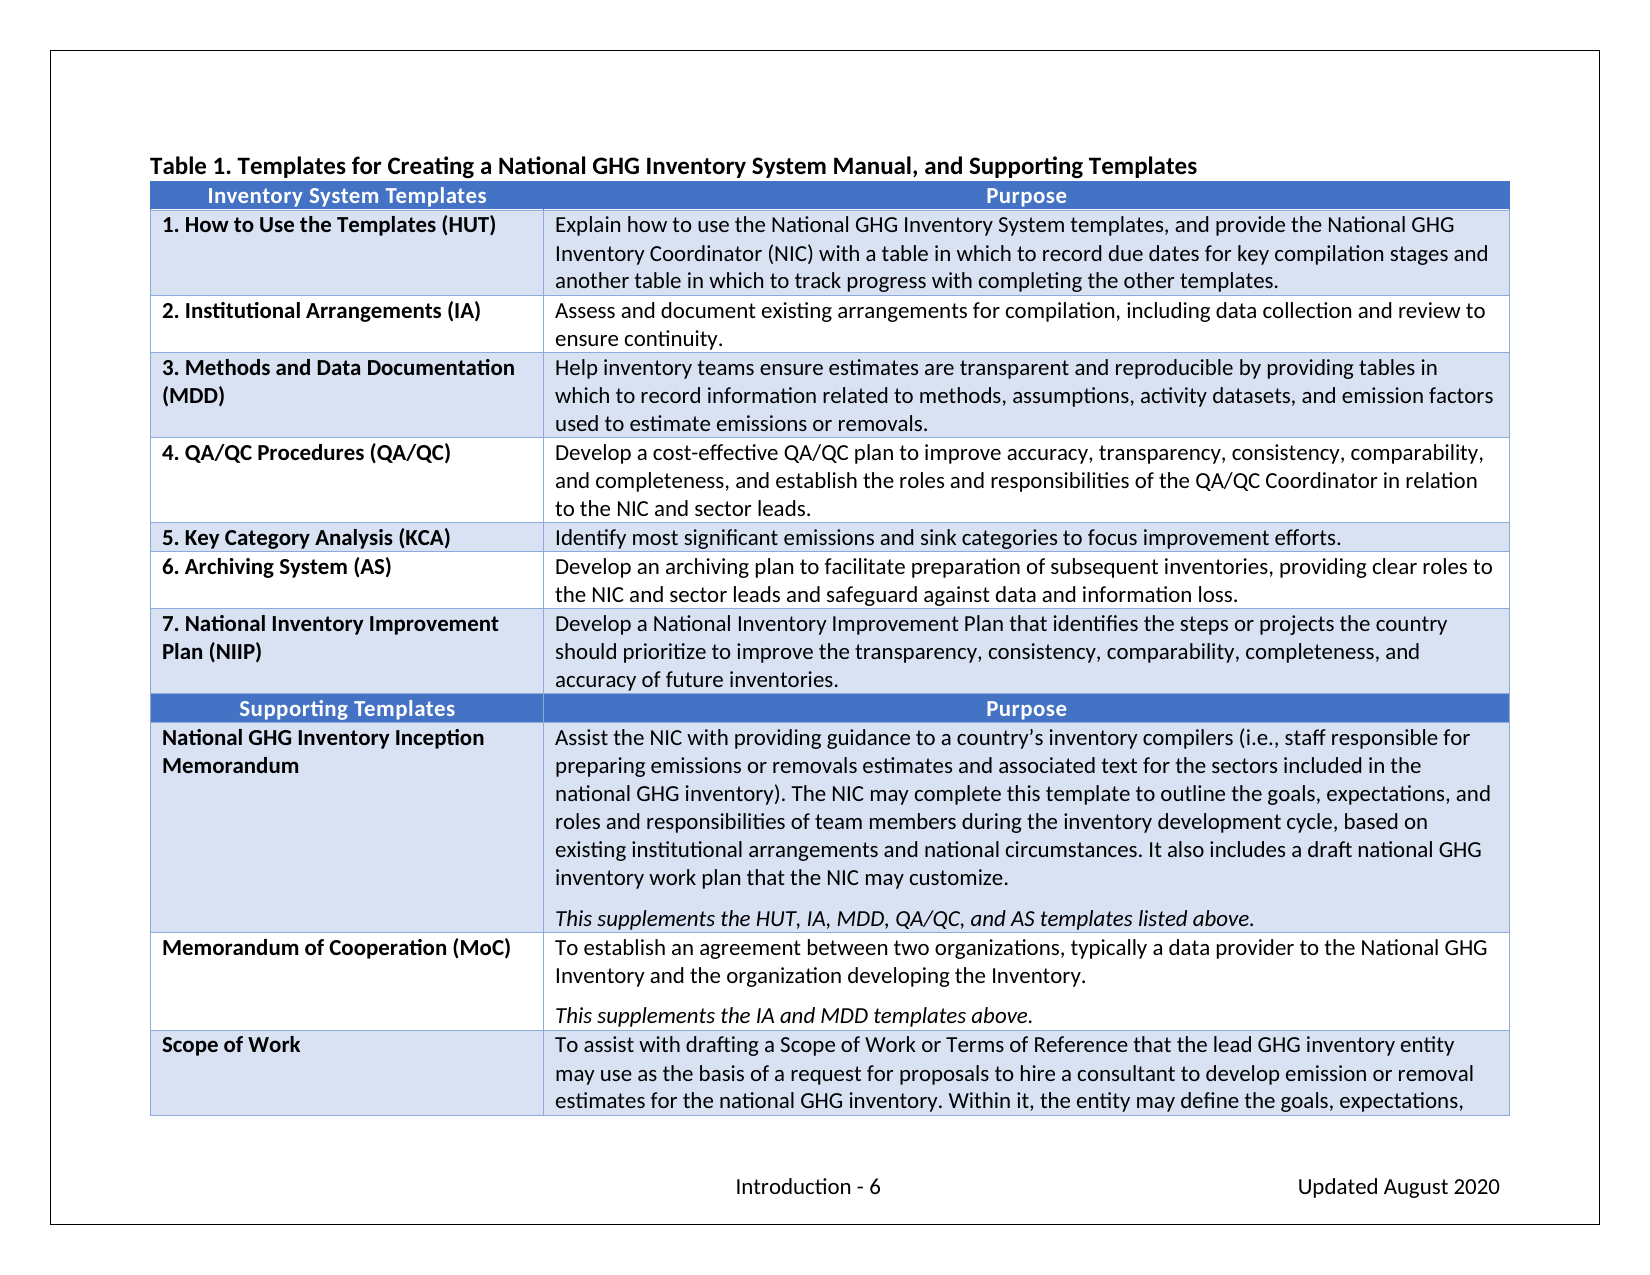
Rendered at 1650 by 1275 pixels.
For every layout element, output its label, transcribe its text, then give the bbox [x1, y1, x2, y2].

table_cell 6. Archiving System (AS) [151, 552, 543, 608]
table_cell Assess and document existing arrangements for compilation, including data collection and review to ensure continuity. [544, 296, 1509, 352]
table_cell Develop an archiving plan to facilitate preparation of subsequent inventories, providing clear roles to the NIC and sector leads and safeguard against data and information loss. [544, 552, 1509, 608]
table_cell Supporting Templates [151, 694, 543, 722]
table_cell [544, 1031, 1509, 1115]
table_header Inventory System Templates [151, 182, 543, 209]
table_cell 7. National Inventory Improvement Plan (NIIP) [151, 609, 543, 693]
table_cell Help inventory teams ensure estimates are transparent and reproducible by providing tables in which to record information related to methods, assumptions, activity datasets, and emission factors used to estimate emissions or removals. [544, 353, 1509, 437]
table_cell Purpose [544, 694, 1509, 722]
table_cell National GHG Inventory Inception Memorandum [151, 723, 543, 932]
table_cell 4. QA/QC Procedures (QA/QC) [151, 438, 543, 522]
table_cell Assist the NIC with providing guidance to a country’s inventory compilers (i.e., staff responsible for preparing emissions or removals estimates and associated text for the sectors included in the national GHG inventory). The NIC may complete this template to outline the goals, expectations, and roles and responsibilities of team members during the inventory development cycle, based on existing institutional arrangements and national circumstances. It also includes a draft national GHG inventory work plan that the NIC may customize. This supplements the HUT, IA, MDD, QA/QC, and AS templates listed above. [544, 723, 1509, 932]
table_cell 5. Key Category Analysis (KCA) [151, 523, 543, 551]
table_cell Scope of Work [151, 1031, 543, 1115]
table_cell Explain how to use the National GHG Inventory System templates, and provide the National GHG Inventory Coordinator (NIC) with a table in which to record due dates for key compilation stages and another table in which to track progress with completing the other templates. [544, 211, 1509, 295]
table_cell To establish an agreement between two organizations, typically a data provider to the National GHG Inventory and the organization developing the Inventory. This supplements the IA and MDD templates above. [544, 933, 1509, 1029]
table_cell 2. Institutional Arrangements (IA) [151, 296, 543, 352]
table_cell Identify most significant emissions and sink categories to focus improvement efforts. [544, 523, 1509, 551]
text Table 1. Templates for Creating a National GHG Inventory System Manual, and Supporting Templates [150, 150, 1500, 181]
table_header Purpose [544, 182, 1509, 209]
table_cell Memorandum of Cooperation (MoC) [151, 933, 543, 1029]
table_cell Develop a cost-effective QA/QC plan to improve accuracy, transparency, consistency, comparability, and completeness, and establish the roles and responsibilities of the QA/QC Coordinator in relation to the NIC and sector leads. [544, 438, 1509, 522]
table_cell 1. How to Use the Templates (HUT) [151, 211, 543, 295]
table_cell 3. Methods and Data Documentation (MDD) [151, 353, 543, 437]
table_cell Develop a National Inventory Improvement Plan that identifies the steps or projects the country should prioritize to improve the transparency, consistency, comparability, completeness, and accuracy of future inventories. [544, 609, 1509, 693]
